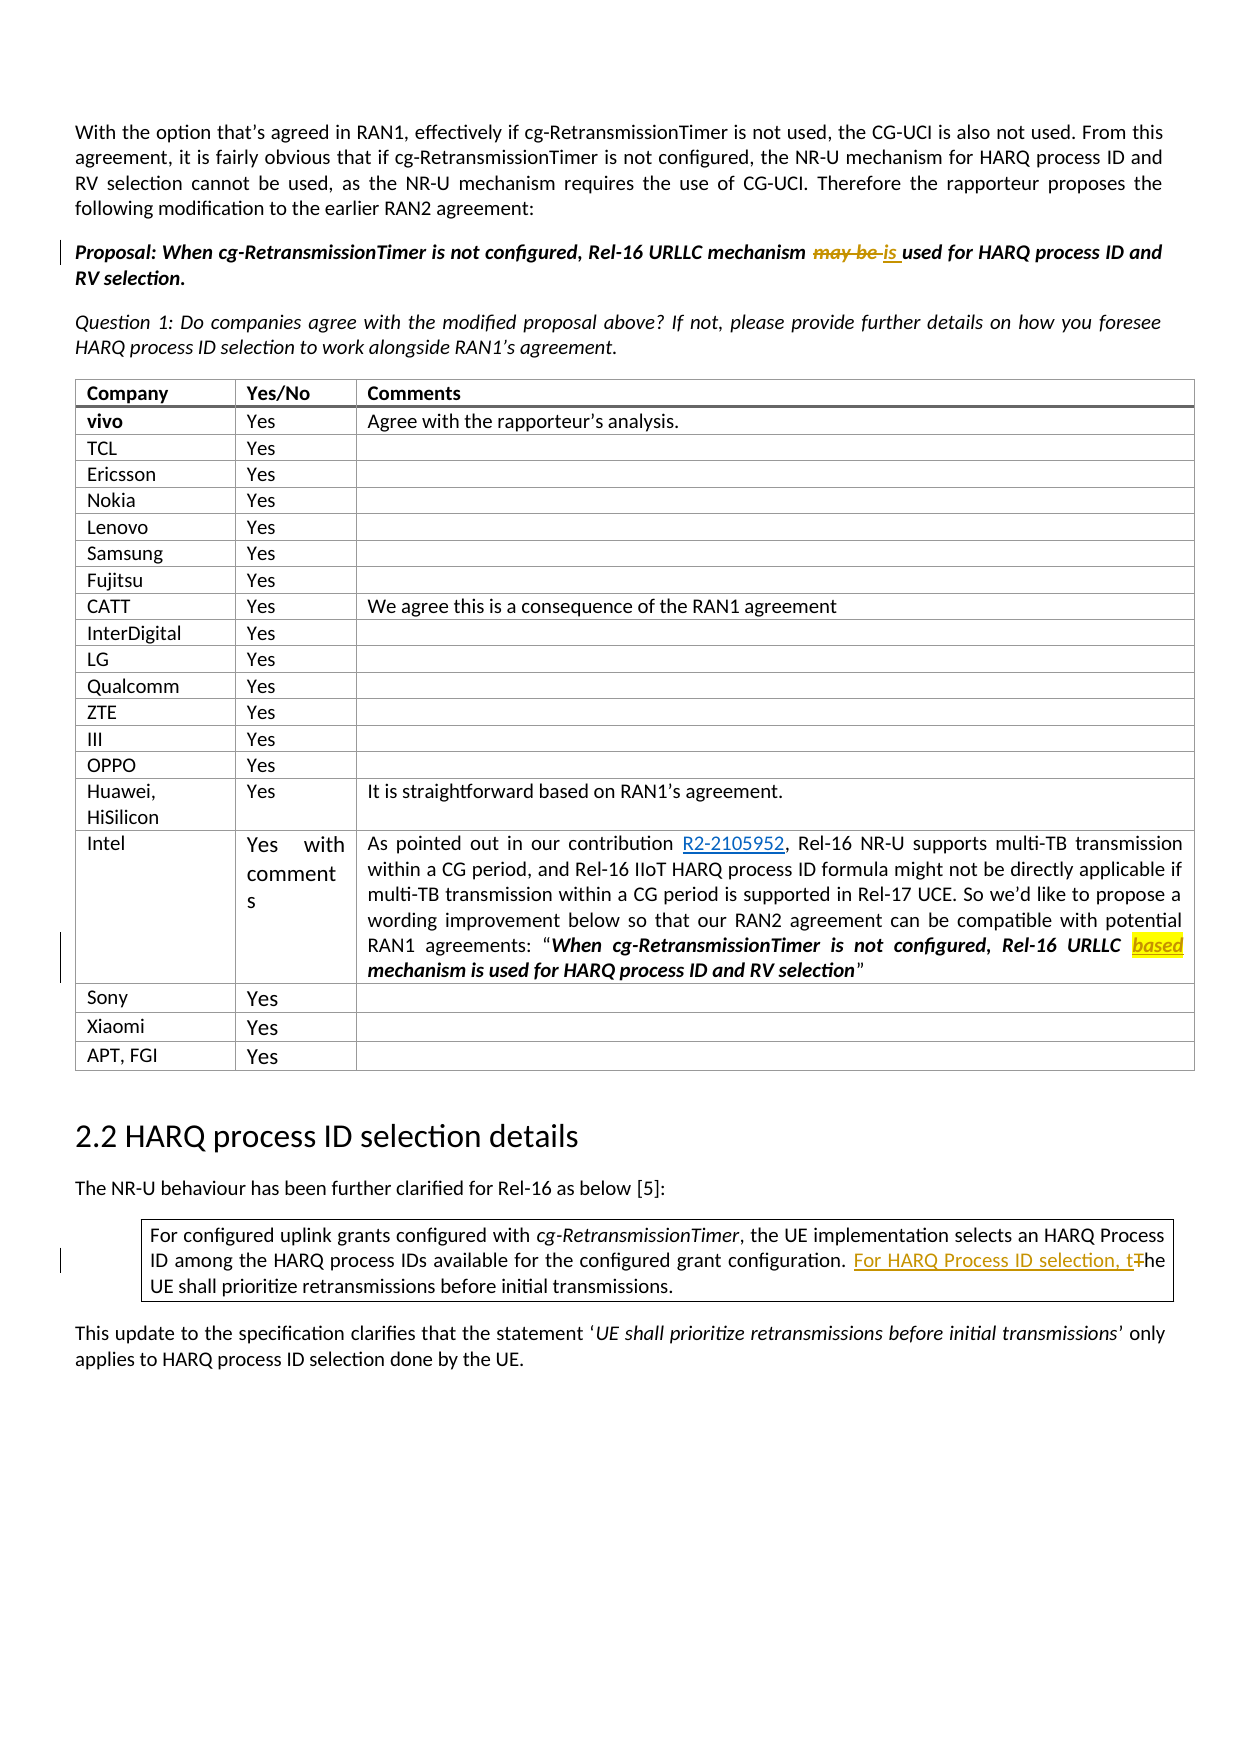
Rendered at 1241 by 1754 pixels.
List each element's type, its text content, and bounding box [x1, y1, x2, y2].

table_cell Yes [236, 984, 356, 1012]
table_cell We agree this is a consequence of the RAN1 agreement [357, 594, 1194, 619]
table_cell Yes [236, 779, 356, 829]
table_cell Yes [236, 726, 356, 751]
table_header Yes/No [236, 380, 356, 405]
table_cell [357, 1013, 1194, 1041]
table_cell [357, 726, 1194, 751]
table_cell Yes [236, 620, 356, 645]
table_cell Yes [236, 541, 356, 566]
table_cell III [76, 726, 235, 751]
table_cell [357, 620, 1194, 645]
table_cell Fujitsu [76, 567, 235, 592]
table_cell [357, 646, 1194, 672]
table_cell [357, 752, 1194, 778]
table_header Company [76, 380, 235, 405]
table_cell Yes with comments [236, 831, 356, 983]
table_cell Yes [236, 514, 356, 539]
table_cell [357, 461, 1194, 487]
subtitle 2.2 HARQ process ID selection details [75, 1116, 1165, 1156]
table_cell Yes [236, 594, 356, 619]
table_cell Yes [236, 646, 356, 672]
table_cell Yes [236, 567, 356, 592]
table_cell Samsung [76, 541, 235, 566]
table_cell [357, 699, 1194, 725]
table_cell Huawei, HiSilicon [76, 779, 235, 829]
table_cell Ericsson [76, 461, 235, 487]
table_cell TCL [76, 435, 235, 460]
table_cell [357, 1042, 1194, 1070]
table_cell Yes [236, 752, 356, 778]
table_cell [357, 514, 1194, 539]
table_cell [357, 435, 1194, 460]
table_cell Yes [236, 408, 356, 434]
text Proposal: When cg-RetransmissionTimer is not configured, Rel-16 URLLC mechanism used for HARQ process ID and RV selection. [75, 239, 1165, 290]
table_cell Yes [236, 461, 356, 487]
table_cell [357, 673, 1194, 698]
table_cell OPPO [76, 752, 235, 778]
table_cell [357, 984, 1194, 1012]
text The NR-U behaviour has been further clarified for Rel-16 as below [5]: [75, 1175, 1165, 1200]
table_cell Yes [236, 1013, 356, 1041]
table_cell It is straightforward based on RAN1’s agreement. [357, 779, 1194, 829]
table_cell Intel [76, 831, 235, 983]
table_cell LG [76, 646, 235, 672]
table_cell CATT [76, 594, 235, 619]
table_cell [357, 488, 1194, 513]
table_cell Yes [236, 699, 356, 725]
text With the option that’s agreed in RAN1, effectively if cg-RetransmissionTimer is not used, the CG-UCI is also not used. From this agreement, it is fairly obvious that if cg-RetransmissionTimer is not configured, the NR-U mechanism for HARQ process ID and RV selection cannot be used, as the NR-U mechanism requires the use of CG-UCI. Therefore the rapporteur proposes the following modification to the earlier RAN2 agreement: [75, 119, 1165, 221]
table_cell As pointed out in our contribution R2-2105952, Rel-16 NR-U supports multi-TB transmission within a CG period, and Rel-16 IIoT HARQ process ID formula might not be directly applicable if multi-TB transmission within a CG period is supported in Rel-17 UCE. So we’d like to propose a wording improvement below so that our RAN2 agreement can be compatible with potential RAN1 agreements: “When cg-RetransmissionTimer is not configured, Rel-16 URLLC mechanism is used for HARQ process ID and RV selection” [357, 831, 1194, 983]
table_cell Yes [236, 488, 356, 513]
table_cell Sony [76, 984, 235, 1012]
table_cell APT, FGI [76, 1042, 235, 1070]
text For configured uplink grants configured with cg-RetransmissionTimer, the UE implementation selects an HARQ Process ID among the HARQ process IDs available for the configured grant configuration. he UE shall prioritize retransmissions before initial transmissions. [142, 1220, 1173, 1301]
table_cell Yes [236, 435, 356, 460]
text Question 1: Do companies agree with the modified proposal above? If not, please provide further details on how you foresee HARQ process ID selection to work alongside RAN1’s agreement. [75, 309, 1165, 360]
text This update to the specification clarifies that the statement ‘UE shall prioritize retransmissions before initial transmissions’ only applies to HARQ process ID selection done by the UE. [75, 1320, 1165, 1371]
table_cell [357, 541, 1194, 566]
table_cell Lenovo [76, 514, 235, 539]
table_cell Yes [236, 673, 356, 698]
table_cell Yes [236, 1042, 356, 1070]
table_cell [357, 567, 1194, 592]
table_cell Nokia [76, 488, 235, 513]
table_header Comments [357, 380, 1194, 405]
table_cell vivo [76, 408, 235, 434]
table_cell ZTE [76, 699, 235, 725]
table_cell Xiaomi [76, 1013, 235, 1041]
table_cell Agree with the rapporteur’s analysis. [357, 408, 1194, 434]
table_cell Qualcomm [76, 673, 235, 698]
table_cell InterDigital [76, 620, 235, 645]
